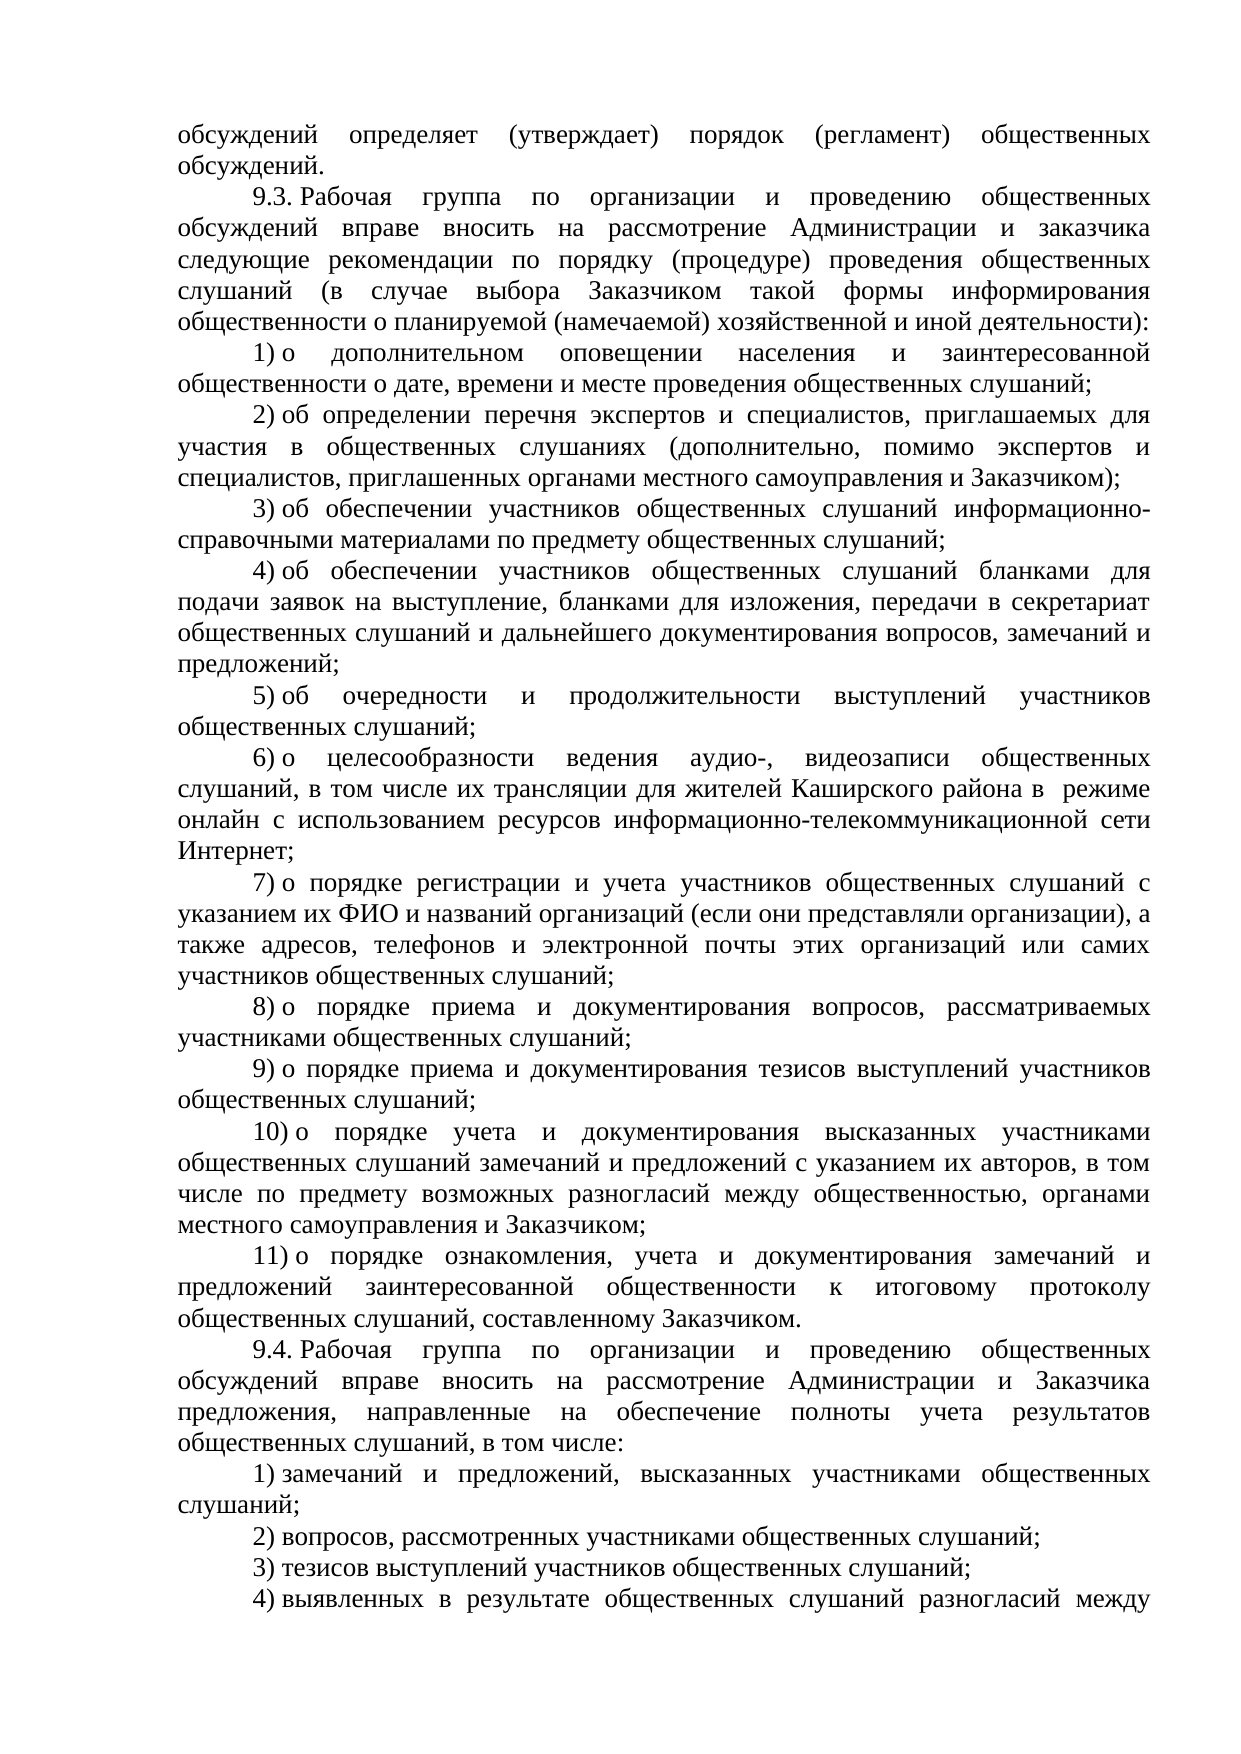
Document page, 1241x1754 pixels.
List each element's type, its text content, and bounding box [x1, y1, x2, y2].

text 10) о порядке учета и документирования высказанных участниками общественных слушаний замечаний и предложений с указанием их авторов, в том числе по предмету возможных разногласий между общественностью, органами местного самоуправления и Заказчиком; [177, 1115, 1152, 1239]
text 8) о порядке приема и документирования вопросов, рассматриваемых участниками общественных слушаний; [177, 990, 1152, 1052]
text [177, 1582, 1152, 1613]
text 7) о порядке регистрации и учета участников общественных слушаний с указанием их ФИО и названий организаций (если они представляли организации), а также адресов, телефонов и электронной почты этих организаций или самих участников общественных слушаний; [177, 866, 1152, 990]
text 9.3. Рабочая группа по организации и проведению общественных обсуждений вправе вносить на рассмотрение Администрации и заказчика следующие рекомендации по порядку (процедуре) проведения общественных слушаний (в случае выбора Заказчиком такой формы информирования общественности о планируемой (намечаемой) хозяйственной и иной деятельности): [177, 180, 1152, 336]
text 9) о порядке приема и документирования тезисов выступлений участников общественных слушаний; [177, 1052, 1152, 1115]
text 11) о порядке ознакомления, учета и документирования замечаний и предложений заинтересованной общественности к итоговому протоколу общественных слушаний, составленному Заказчиком. [177, 1239, 1152, 1333]
text 6) о целесообразности ведения аудио-, видеозаписи общественных слушаний, в том числе их трансляции для жителей Каширского района в режиме онлайн с использованием ресурсов информационно-телекоммуникационной сети Интернет; [177, 741, 1152, 866]
text 1) о дополнительном оповещении населения и заинтересованной общественности о дате, времени и месте проведения общественных слушаний; [177, 336, 1152, 398]
text 4) об обеспечении участников общественных слушаний бланками для подачи заявок на выступление, бланками для изложения, передачи в секретариат общественных слушаний и дальнейшего документирования вопросов, замечаний и предложений; [177, 554, 1152, 679]
text 5) об очередности и продолжительности выступлений участников общественных слушаний; [177, 679, 1152, 741]
text 3) об обеспечении участников общественных слушаний информационно-справочными материалами по предмету общественных слушаний; [177, 492, 1152, 554]
text 1) замечаний и предложений, высказанных участниками общественных слушаний; [177, 1457, 1152, 1520]
text 3) тезисов выступлений участников общественных слушаний; [177, 1551, 1152, 1582]
text 2) вопросов, рассмотренных участниками общественных слушаний; [177, 1520, 1152, 1551]
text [177, 118, 1152, 180]
text 9.4. Рабочая группа по организации и проведению общественных обсуждений вправе вносить на рассмотрение Администрации и Заказчика предложения, направленные на обеспечение полноты учета результатов общественных слушаний, в том числе: [177, 1333, 1152, 1457]
text 2) об определении перечня экспертов и специалистов, приглашаемых для участия в общественных слушаниях (дополнительно, помимо экспертов и специалистов, приглашенных органами местного самоуправления и Заказчиком); [177, 398, 1152, 492]
